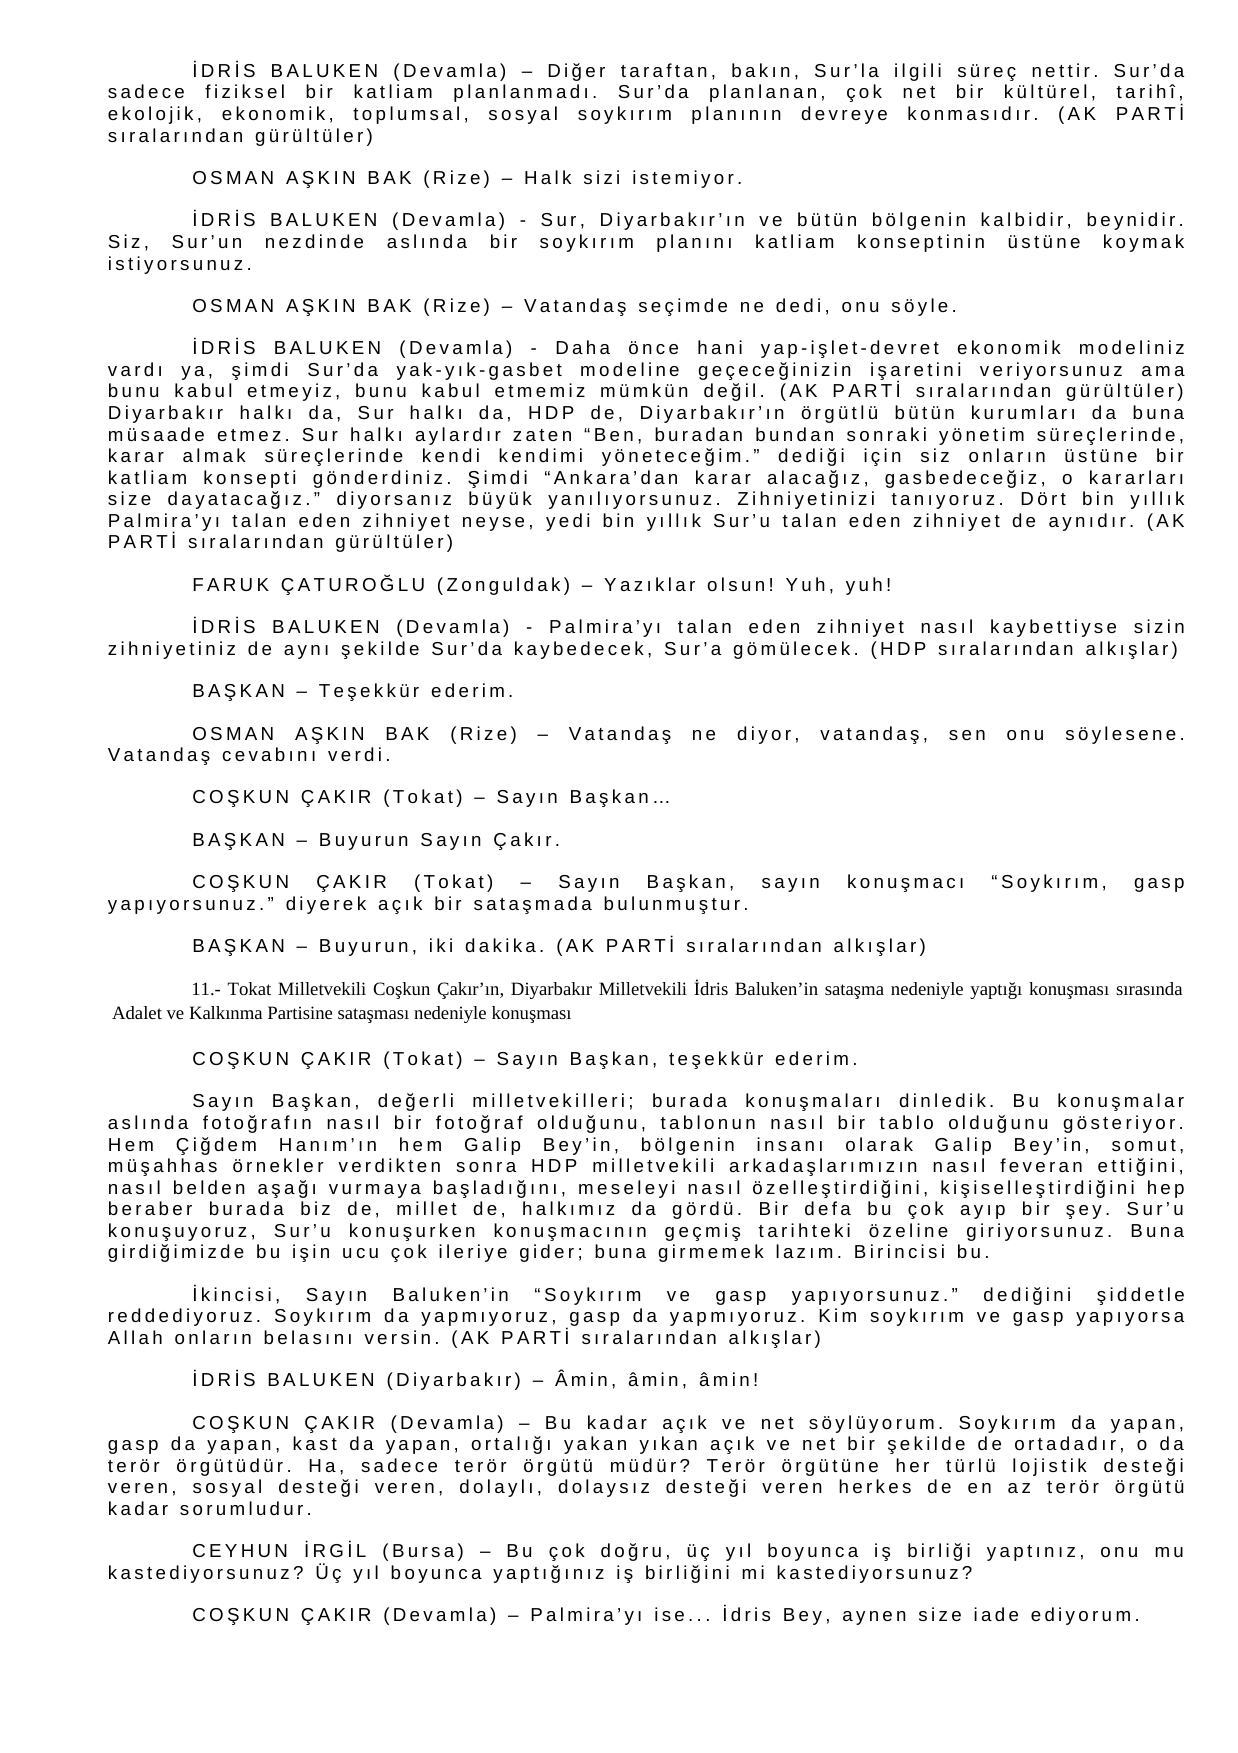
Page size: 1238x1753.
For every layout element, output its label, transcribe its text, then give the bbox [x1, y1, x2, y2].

text BAŞKAN – Buyurun Sayın Çakır. [108, 829, 1186, 850]
text COŞKUN ÇAKIR (Tokat) – Sayın Başkan… [108, 786, 1186, 808]
text İDRİS BALUKEN (Devamla) - Daha önce hani yap-işlet-devret ekonomik modeliniz vardı ya, şimdi Sur’da yak-yık-gasbet modeline geçeceğinizin işaretini veriyorsunuz ama bunu kabul etmeyiz, bunu kabul etmemiz mümkün değil. (AK PARTİ sıralarından gürültüler) Diyarbakır halkı da, Sur halkı da, HDP de, Diyarbakır’ın örgütlü bütün kurumları da buna müsaade etmez. Sur halkı aylardır zaten “Ben, buradan bundan sonraki yönetim süreçlerinde, karar almak süreçlerinde kendi kendimi yöneteceğim.” dediği için siz onların üstüne bir katliam konsepti gönderdiniz. Şimdi “Ankara’dan karar alacağız, gasbedeceğiz, o kararları size dayatacağız.” diyorsanız büyük yanılıyorsunuz. Zihniyetinizi tanıyoruz. Dört bin yıllık Palmira’yı talan eden zihniyet neyse, yedi bin yıllık Sur’u talan eden zihniyet de aynıdır. (AK PARTİ sıralarından gürültüler) [108, 337, 1186, 553]
text COŞKUN ÇAKIR (Tokat) – Sayın Başkan, sayın konuşmacı “Soykırım, gasp yapıyorsunuz.” diyerek açık bir sataşmada bulunmuştur. [108, 871, 1186, 914]
text 11.- Tokat Milletvekili Coşkun Çakır’ın, Diyarbakır Milletvekili İdris Baluken’in sataşma nedeniyle yaptığı konuşması sırasında Adalet ve Kalkınma Partisine sataşması nedeniyle konuşması [112, 977, 1184, 1024]
text İDRİS BALUKEN (Devamla) - Palmira’yı talan eden zihniyet nasıl kaybettiyse sizin zihniyetiniz de aynı şekilde Sur’da kaybedecek, Sur’a gömülecek. (HDP sıralarından alkışlar) [108, 616, 1186, 659]
text İDRİS BALUKEN (Diyarbakır) – Âmin, âmin, âmin! [108, 1369, 1186, 1391]
text FARUK ÇATUROĞLU (Zonguldak) – Yazıklar olsun! Yuh, yuh! [108, 573, 1186, 595]
text OSMAN AŞKIN BAK (Rize) – Vatandaş ne diyor, vatandaş, sen onu söylesene. Vatandaş cevabını verdi. [108, 722, 1186, 765]
text COŞKUN ÇAKIR (Devamla) – Bu kadar açık ve net söylüyorum. Soykırım da yapan, gasp da yapan, kast da yapan, ortalığı yakan yıkan açık ve net bir şekilde de ortadadır, o da terör örgütüdür. Ha, sadece terör örgütü müdür? Terör örgütüne her türlü lojistik desteği veren, sosyal desteği veren, dolaylı, dolaysız desteği veren herkes de en az terör örgütü kadar sorumludur. [108, 1411, 1186, 1519]
text COŞKUN ÇAKIR (Tokat) – Sayın Başkan, teşekkür ederim. [108, 1048, 1186, 1069]
text BAŞKAN – Buyurun, iki dakika. (AK PARTİ sıralarından alkışlar) [108, 935, 1186, 957]
text İDRİS BALUKEN (Devamla) - Sur, Diyarbakır’ın ve bütün bölgenin kalbidir, beynidir. Siz, Sur’un nezdinde aslında bir soykırım planını katliam konseptinin üstüne koymak istiyorsunuz. [108, 209, 1186, 274]
text CEYHUN İRGİL (Bursa) – Bu çok doğru, üç yıl boyunca iş birliği yaptınız, onu mu kastediyorsunuz? Üç yıl boyunca yaptığınız iş birliğini mi kastediyorsunuz? [108, 1540, 1186, 1583]
text OSMAN AŞKIN BAK (Rize) – Vatandaş seçimde ne dedi, onu söyle. [108, 295, 1186, 316]
text İkincisi, Sayın Baluken’in “Soykırım ve gasp yapıyorsunuz.” dediğini şiddetle reddediyoruz. Soykırım da yapmıyoruz, gasp da yapmıyoruz. Kim soykırım ve gasp yapıyorsa Allah onların belasını versin. (AK PARTİ sıralarından alkışlar) [108, 1283, 1186, 1348]
text İDRİS BALUKEN (Devamla) – Diğer taraftan, bakın, Sur’la ilgili süreç nettir. Sur’da sadece fiziksel bir katliam planlanmadı. Sur’da planlanan, çok net bir kültürel, tarihî, ekolojik, ekonomik, toplumsal, sosyal soykırım planının devreye konmasıdır. (AK PARTİ sıralarından gürültüler) [108, 60, 1186, 146]
text BAŞKAN – Teşekkür ederim. [108, 680, 1186, 701]
text OSMAN AŞKIN BAK (Rize) – Halk sizi istemiyor. [108, 167, 1186, 188]
text Sayın Başkan, değerli milletvekilleri; burada konuşmaları dinledik. Bu konuşmalar aslında fotoğrafın nasıl bir fotoğraf olduğunu, tablonun nasıl bir tablo olduğunu gösteriyor. Hem Çiğdem Hanım’ın hem Galip Bey’in, bölgenin insanı olarak Galip Bey’in, somut, müşahhas örnekler verdikten sonra HDP milletvekili arkadaşlarımızın nasıl feveran ettiğini, nasıl belden aşağı vurmaya başladığını, meseleyi nasıl özelleştirdiğini, kişiselleştirdiğini hep beraber burada biz de, millet de, halkımız da gördü. Bir defa bu çok ayıp bir şey. Sur’u konuşuyoruz, Sur’u konuşurken konuşmacının geçmiş tarihteki özeline giriyorsunuz. Buna girdiğimizde bu işin ucu çok ileriye gider; buna girmemek lazım. Birincisi bu. [108, 1090, 1186, 1263]
text COŞKUN ÇAKIR (Devamla) – Palmira’yı ise... İdris Bey, aynen size iade ediyorum. [108, 1604, 1186, 1626]
